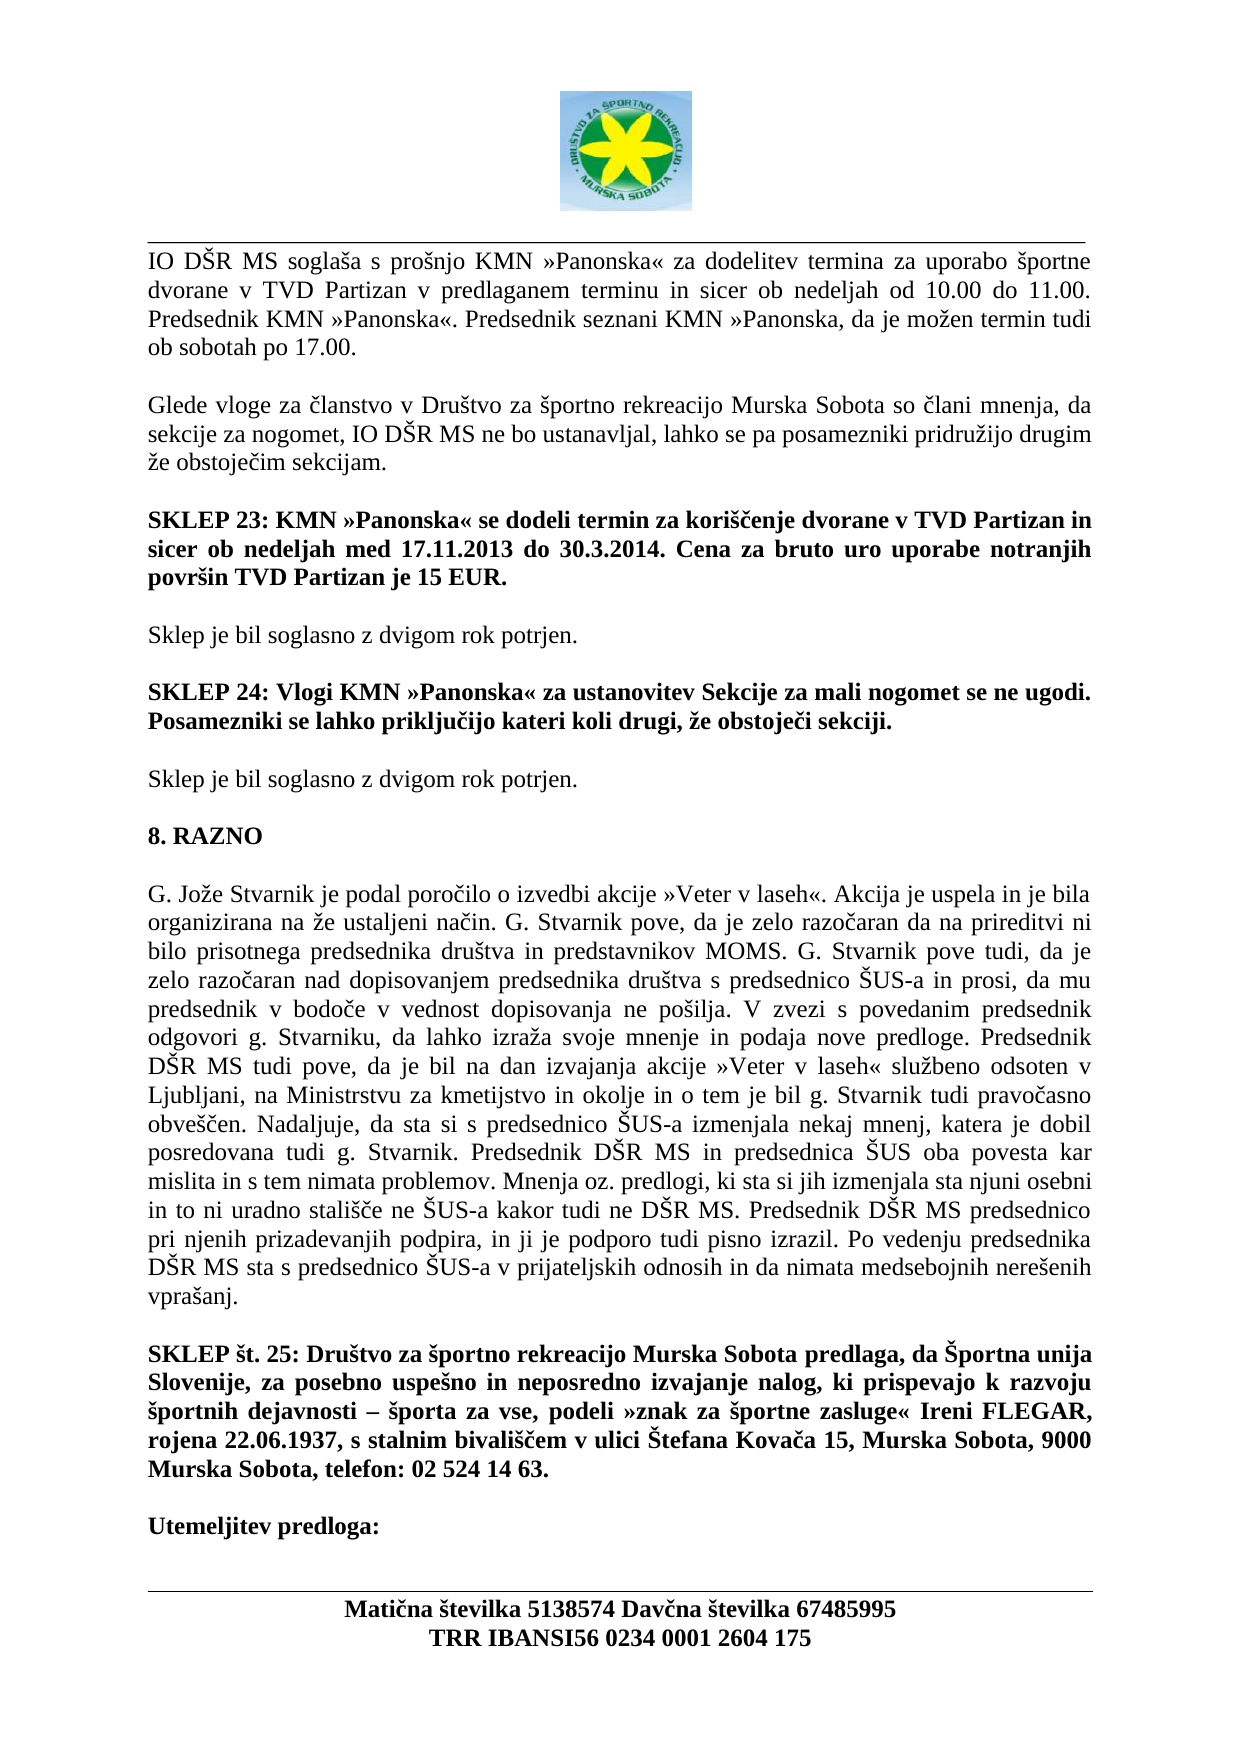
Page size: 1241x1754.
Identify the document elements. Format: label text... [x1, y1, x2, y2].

text Glede vloge za članstvo v Društvo za športno rekreacijo Murska Sobota so člani mnenja, da sekcije za nogomet, IO DŠR MS ne bo ustanavljal, lahko se pa posamezniki pridružijo drugim že obstoječim sekcijam. [148, 390, 1093, 476]
text SKLEP št. 25: Društvo za športno rekreacijo Murska Sobota predlaga, da Športna unija Slovenije, za posebno uspešno in neposredno izvajanje nalog, ki prispevajo k razvoju športnih dejavnosti – športa za vse, podeli »znak za športne zasluge« Ireni FLEGAR, rojena 22.06.1937, s stalnim bivališčem v ulici Štefana Kovača 15, Murska Sobota, 9000 Murska Sobota, telefon: 02 524 14 63. [148, 1339, 1093, 1482]
text IO DŠR MS soglaša s prošnjo KMN »Panonska« za dodelitev termina za uporabo športne dvorane v TVD Partizan v predlaganem terminu in sicer ob nedeljah od 10.00 do 11.00. Predsednik KMN »Panonska«. Predsednik seznani KMN »Panonska, da je možen termin tudi ob sobotah po 17.00. [148, 246, 1093, 361]
text SKLEP 23: KMN »Panonska« se dodeli termin za koriščenje dvorane v TVD Partizan in sicer ob nedeljah med 17.11.2013 do 30.3.2014. Cena za bruto uro uporabe notranjih površin TVD Partizan je 15 EUR. [148, 505, 1093, 591]
text Sklep je bil soglasno z dvigom rok potrjen. [148, 764, 1093, 792]
text G. Jože Stvarnik je podal poročilo o izvedbi akcije »Veter v laseh«. Akcija je uspela in je bila organizirana na že ustaljeni način. G. Stvarnik pove, da je zelo razočaran da na prireditvi ni bilo prisotnega predsednika društva in predstavnikov MOMS. G. Stvarnik pove tudi, da je zelo razočaran nad dopisovanjem predsednika društva s predsednico ŠUS-a in prosi, da mu predsednik v bodoče v vednost dopisovanja ne pošilja. V zvezi s povedanim predsednik odgovori g. Stvarniku, da lahko izraža svoje mnenje in podaja nove predloge. Predsednik DŠR MS tudi pove, da je bil na dan izvajanja akcije »Veter v laseh« službeno odsoten v Ljubljani, na Ministrstvu za kmetijstvo in okolje in o tem je bil g. Stvarnik tudi pravočasno obveščen. Nadaljuje, da sta si s predsednico ŠUS-a izmenjala nekaj mnenj, katera je dobil posredovana tudi g. Stvarnik. Predsednik DŠR MS in predsednica ŠUS oba povesta kar mislita in s tem nimata problemov. Mnenja oz. predlogi, ki sta si jih izmenjala sta njuni osebni in to ni uradno stališče ne ŠUS-a kakor tudi ne DŠR MS. Predsednik DŠR MS predsednico pri njenih prizadevanjih podpira, in ji je podporo tudi pisno izrazil. Po vedenju predsednika DŠR MS sta s predsednico ŠUS-a v prijateljskih odnosih in da nimata medsebojnih nerešenih vprašanj. [148, 879, 1093, 1310]
picture [560, 91, 705, 228]
text SKLEP 24: Vlogi KMN »Panonska« za ustanovitev Sekcije za mali nogomet se ne ugodi. Posamezniki se lahko priključijo kateri koli drugi, že obstoječi sekciji. [148, 677, 1093, 735]
text Utemeljitev predloga: [148, 1511, 1093, 1540]
text 8. RAZNO [148, 821, 1093, 850]
text Sklep je bil soglasno z dvigom rok potrjen. [148, 620, 1093, 649]
